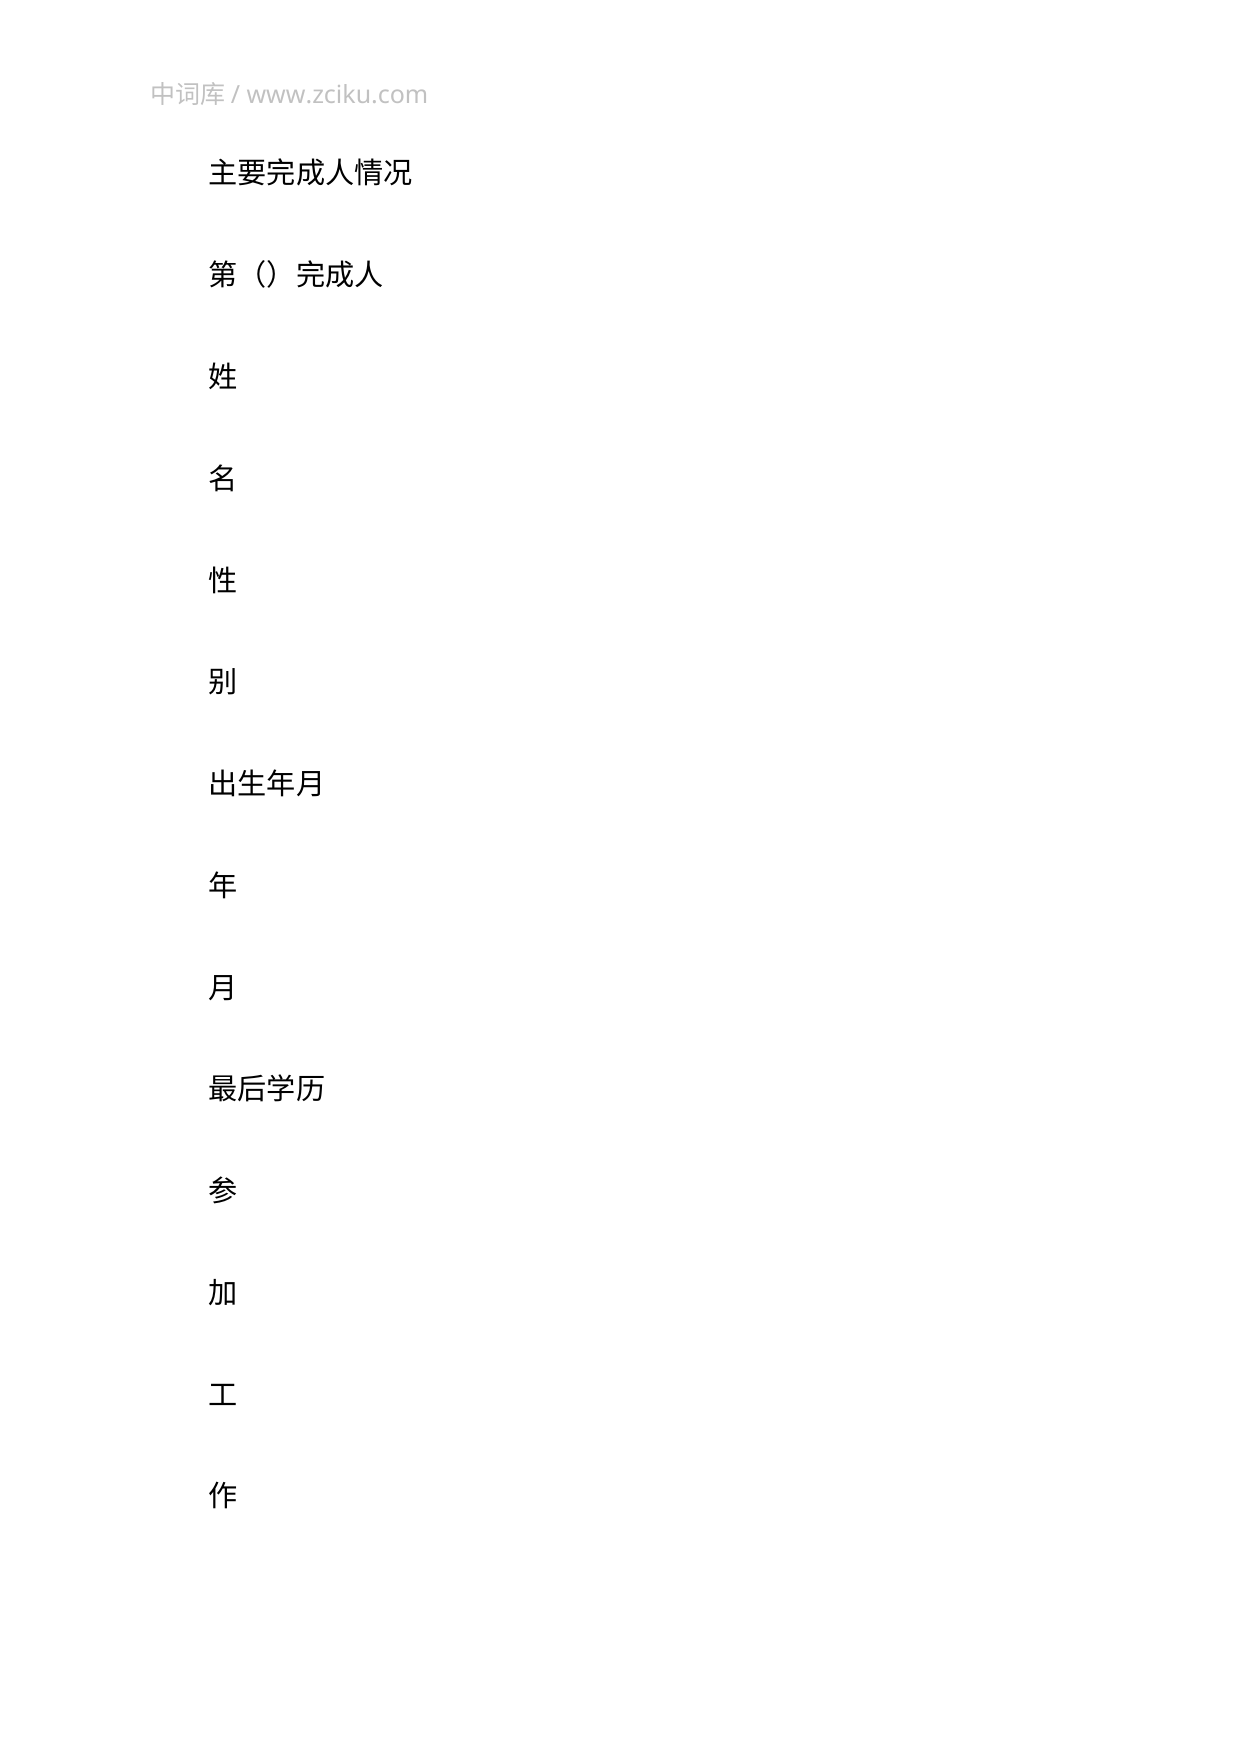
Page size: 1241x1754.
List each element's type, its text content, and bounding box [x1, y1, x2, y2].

text 第（）完成人 [150, 252, 1090, 294]
text 别 [150, 659, 1090, 701]
text 工 [150, 1371, 1090, 1413]
text 参 [150, 1168, 1090, 1210]
text 主要完成人情况 [150, 150, 1090, 192]
text 姓 [150, 353, 1090, 396]
text 月 [150, 964, 1090, 1006]
text 加 [150, 1269, 1090, 1312]
text 出生年月 [150, 761, 1090, 803]
text 作 [150, 1473, 1090, 1515]
text 年 [150, 862, 1090, 905]
text 名 [150, 455, 1090, 498]
text 最后学历 [150, 1066, 1090, 1108]
text 性 [150, 557, 1090, 599]
